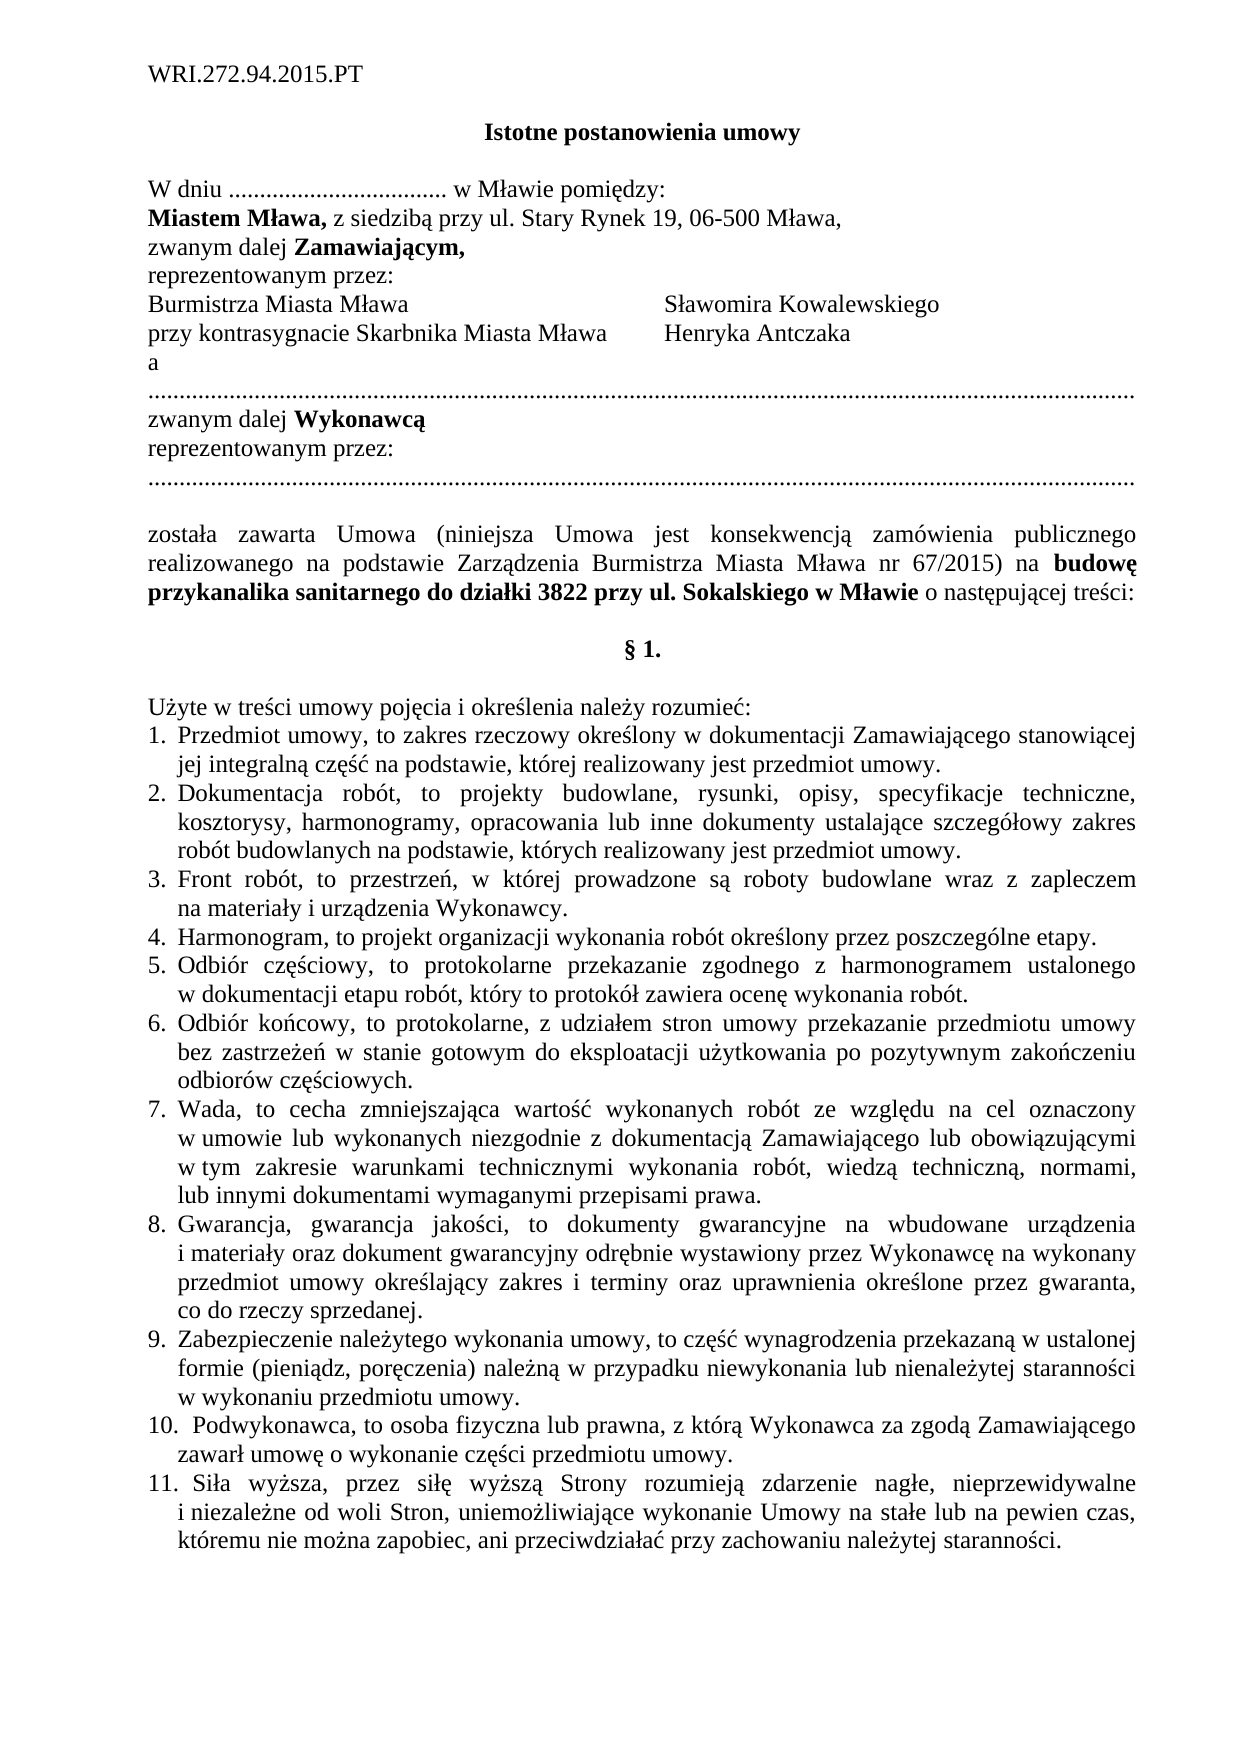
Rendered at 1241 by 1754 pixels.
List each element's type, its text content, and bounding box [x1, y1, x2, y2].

text .............................................................................................................................................................. [148, 462, 1137, 490]
text zwanym dalej Wykonawcą [148, 404, 1137, 433]
text Miastem Mława, z siedzibą przy ul. Stary Rynek 19, 06-500 Mława, [148, 203, 1137, 232]
text została zawarta Umowa (niniejsza Umowa jest konsekwencją zamówienia publicznego realizowanego na podstawie Zarządzenia Burmistrza Miasta Mława nr 67/2015) na budowę przykanalika sanitarnego do działki 3822 przy ul. Sokalskiego w Mławie o następującej treści: [148, 519, 1137, 605]
list Siła wyższa, przez siłę wyższą Strony rozumieją zdarzenie nagłe, nieprzewidywalne i niezależne od woli Stron, uniemożliwiające wykonanie Umowy na stałe lub na pewien czas, któremu nie można zapobiec, ani przeciwdziałać przy zachowaniu należytej staranności. [148, 1468, 1137, 1554]
text a [148, 347, 1137, 375]
text reprezentowanym przez: [148, 433, 1137, 462]
list Odbiór końcowy, to protokolarne, z udziałem stron umowy przekazanie przedmiotu umowy bez zastrzeżeń w stanie gotowym do eksploatacji użytkowania po pozytywnym zakończeniu odbiorów częściowych. [148, 1008, 1137, 1094]
text W dniu ................................... w Mławie pomiędzy: [148, 174, 1137, 203]
text przy kontrasygnacie Skarbnika Miasta Mława Henryka Antczaka [148, 318, 1137, 347]
text Istotne postanowienia umowy [148, 117, 1137, 145]
list Zabezpieczenie należytego wykonania umowy, to część wynagrodzenia przekazaną w ustalonej formie (pieniądz, poręczenia) należną w przypadku niewykonania lub nienależytej staranności w wykonaniu przedmiotu umowy. [148, 1324, 1137, 1410]
list Harmonogram, to projekt organizacji wykonania robót określony przez poszczególne etapy. [148, 922, 1137, 950]
text § 1. [148, 634, 1137, 663]
text zwanym dalej Zamawiającym, [148, 232, 1137, 260]
list Front robót, to przestrzeń, w której prowadzone są roboty budowlane wraz z zapleczem na materiały i urządzenia Wykonawcy. [148, 864, 1137, 922]
text reprezentowanym przez: [148, 260, 1137, 289]
list Odbiór częściowy, to protokolarne przekazanie zgodnego z harmonogramem ustalonego w dokumentacji etapu robót, który to protokół zawiera ocenę wykonania robót. [148, 950, 1137, 1008]
text Burmistrza Miasta Mława Sławomira Kowalewskiego [148, 289, 1137, 318]
list Wada, to cecha zmniejszająca wartość wykonanych robót ze względu na cel oznaczony w umowie lub wykonanych niezgodnie z dokumentacją Zamawiającego lub obowiązującymi w tym zakresie warunkami technicznymi wykonania robót, wiedzą techniczną, normami, lub innymi dokumentami wymaganymi przepisami prawa. [148, 1094, 1137, 1209]
list Dokumentacja robót, to projekty budowlane, rysunki, opisy, specyfikacje techniczne, kosztorysy, harmonogramy, opracowania lub inne dokumenty ustalające szczegółowy zakres robót budowlanych na podstawie, których realizowany jest przedmiot umowy. [148, 778, 1137, 864]
text WRI.272.94.2015.PT [148, 59, 1137, 88]
list Przedmiot umowy, to zakres rzeczowy określony w dokumentacji Zamawiającego stanowiącej jej integralną część na podstawie, której realizowany jest przedmiot umowy. [148, 720, 1137, 778]
text .............................................................................................................................................................. [148, 375, 1137, 404]
list Podwykonawca, to osoba fizyczna lub prawna, z którą Wykonawca za zgodą Zamawiającego zawarł umowę o wykonanie części przedmiotu umowy. [148, 1410, 1137, 1468]
list Gwarancja, gwarancja jakości, to dokumenty gwarancyjne na wbudowane urządzenia i materiały oraz dokument gwarancyjny odrębnie wystawiony przez Wykonawcę na wykonany przedmiot umowy określający zakres i terminy oraz uprawnienia określone przez gwaranta, co do rzeczy sprzedanej. [148, 1209, 1137, 1324]
text Użyte w treści umowy pojęcia i określenia należy rozumieć: [148, 692, 1137, 720]
